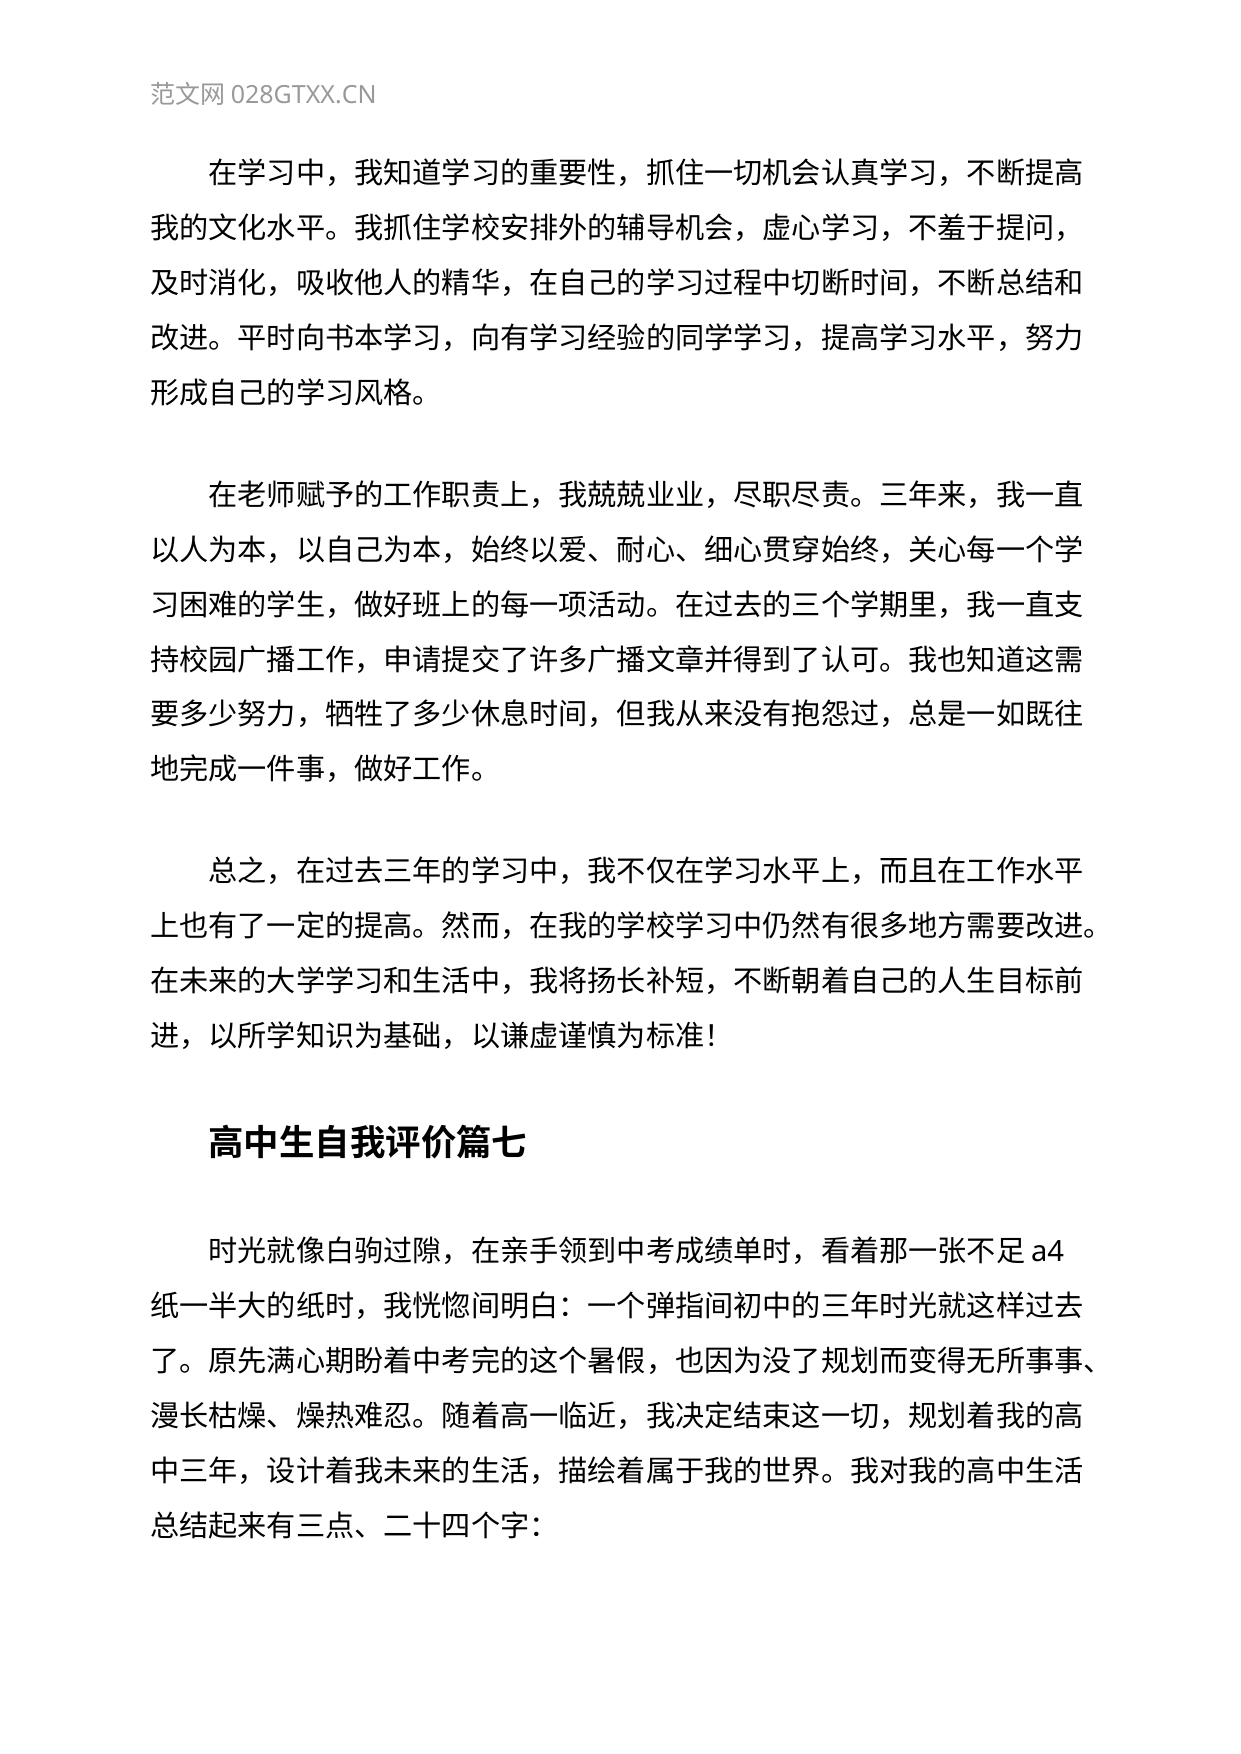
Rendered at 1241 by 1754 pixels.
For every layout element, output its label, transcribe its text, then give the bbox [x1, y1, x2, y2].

text 高中生自我评价篇七 [150, 1114, 1090, 1165]
text 时光就像白驹过隙，在亲手领到中考成绩单时，看着那一张不足a4纸一半大的纸时，我恍惚间明白：一个弹指间初中的三年时光就这样过去了。原先满心期盼着中考完的这个暑假，也因为没了规划而变得无所事事、漫长枯燥、燥热难忍。随着高一临近，我决定结束这一切，规划着我的高中三年，设计着我未来的生活，描绘着属于我的世界。我对我的高中生活总结起来有三点、二十四个字： [150, 1227, 1090, 1544]
text 总之，在过去三年的学习中，我不仅在学习水平上，而且在工作水平上也有了一定的提高。然而，在我的学校学习中仍然有很多地方需要改进。在未来的大学学习和生活中，我将扬长补短，不断朝着自己的人生目标前进，以所学知识为基础，以谦虚谨慎为标准！ [150, 848, 1090, 1054]
text 在学习中，我知道学习的重要性，抓住一切机会认真学习，不断提高我的文化水平。我抓住学校安排外的辅导机会，虚心学习，不羞于提问，及时消化，吸收他人的精华，在自己的学习过程中切断时间，不断总结和改进。平时向书本学习，向有学习经验的同学学习，提高学习水平，努力形成自己的学习风格。 [150, 150, 1090, 412]
text 在老师赋予的工作职责上，我兢兢业业，尽职尽责。三年来，我一直以人为本，以自己为本，始终以爱、耐心、细心贯穿始终，关心每一个学习困难的学生，做好班上的每一项活动。在过去的三个学期里，我一直支持校园广播工作，申请提交了许多广播文章并得到了认可。我也知道这需要多少努力，牺牲了多少休息时间，但我从来没有抱怨过，总是一如既往地完成一件事，做好工作。 [150, 471, 1090, 788]
